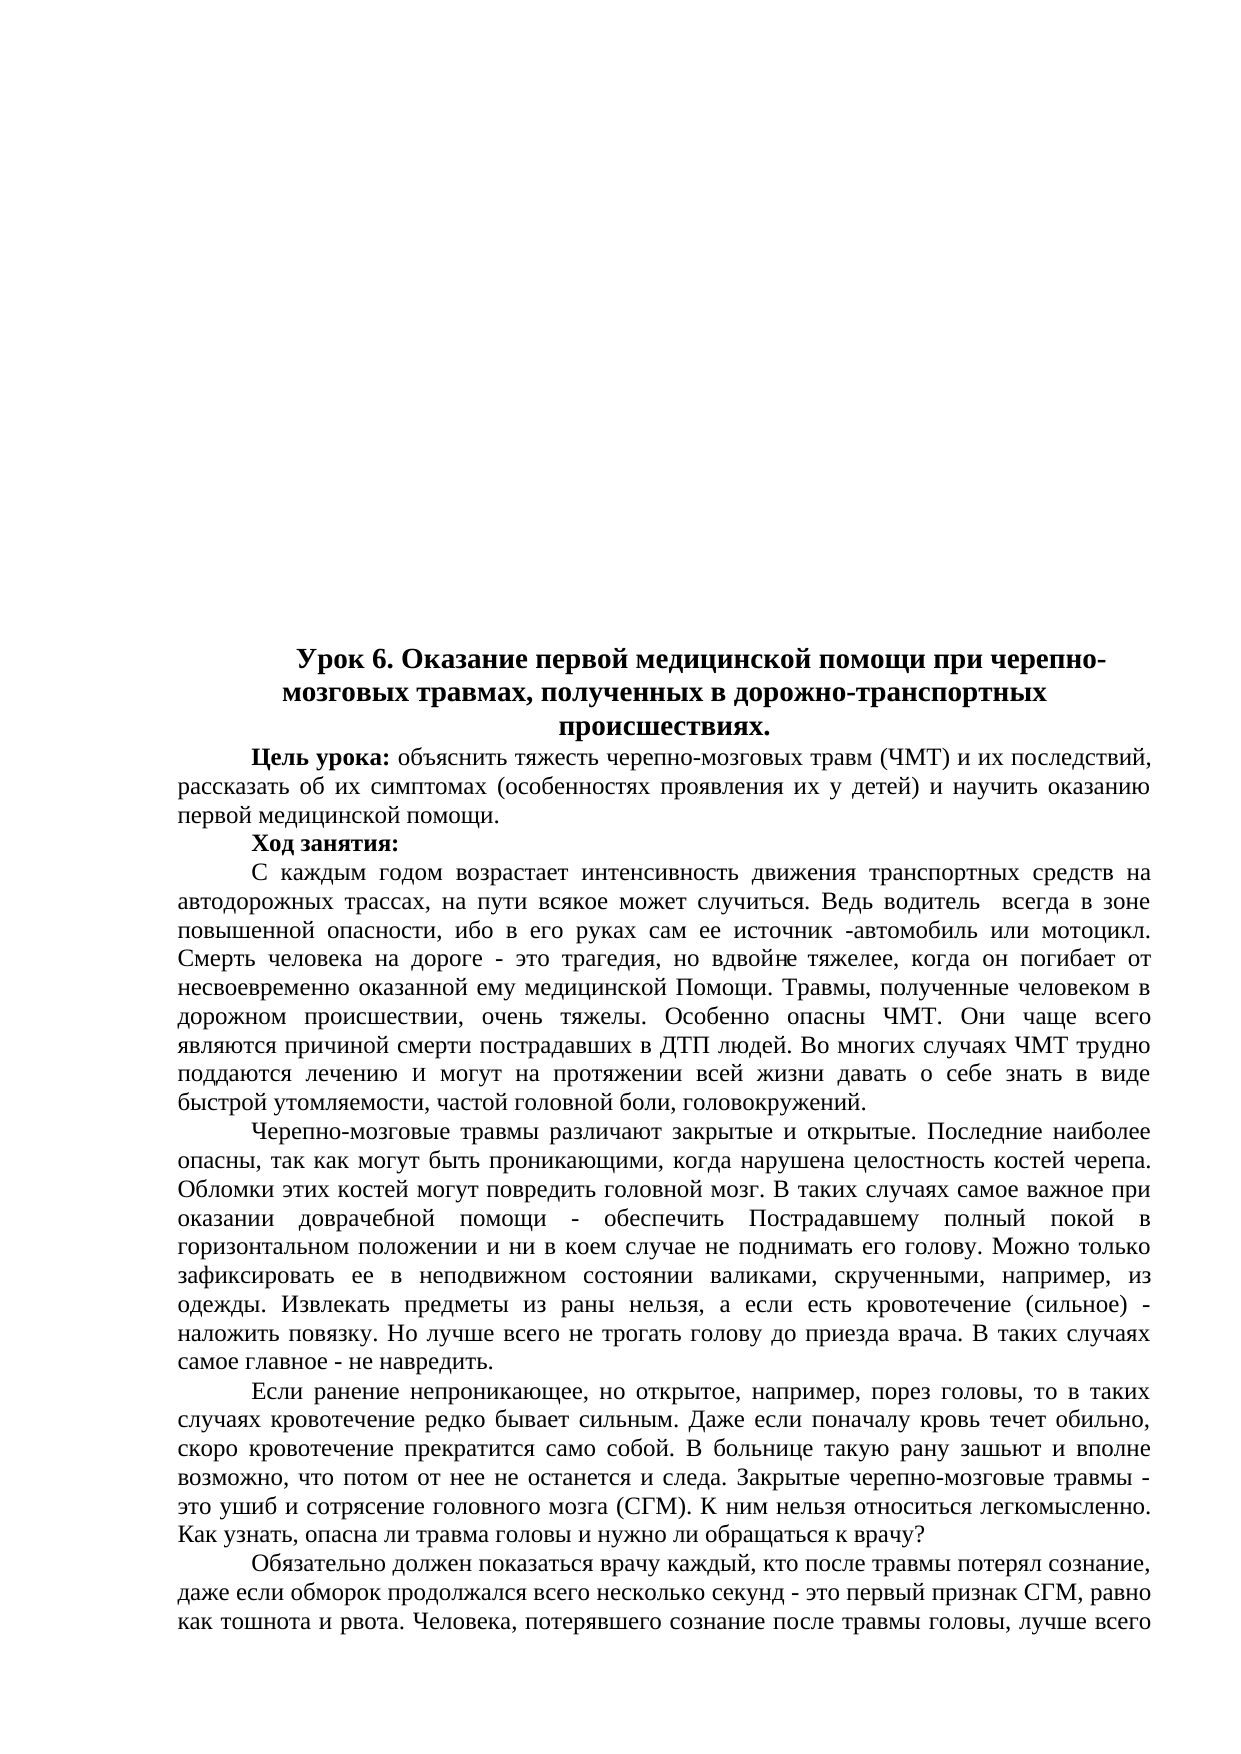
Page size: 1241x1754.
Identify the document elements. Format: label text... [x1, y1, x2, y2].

text Урок 6. Оказание первой медицинской помощи при черепно-мозговых травмах, полученных в дорожно-транспортных происшествиях. [177, 641, 1152, 742]
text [177, 1548, 1152, 1634]
text Ход занятия: [177, 828, 1152, 857]
text Если ранение непроникающее, но открытое, например, порез головы, то в таких случаях кровотечение редко бывает сильным. Даже если поначалу кровь течет обильно, скоро кровотечение прекратится само собой. В больнице такую рану зашьют и вполне возможно, что потом от нее не останется и следа. Закрытые черепно-мозговые травмы - это ушиб и сотрясение головного мозга (СГМ). К ним нельзя относиться легкомысленно. Как узнать, опасна ли травма головы и нужно ли обращаться к врачу? [177, 1376, 1152, 1548]
text Цель урока: объяснить тяжесть черепно-мозговых травм (ЧМТ) и их последствий, рассказать об их симптомах (особенностях проявления их у детей) и научить оказанию первой медицинской помощи. [177, 742, 1152, 828]
text С каждым годом возрастает интенсивность движения транспортных средств на автодорожных трассах, на пути всякое может случиться. Ведь водитель всегда в зоне повышенной опасности, ибо в его руках сам ее источник -автомобиль или мотоцикл. Смерть человека на дороге - это трагедия, но вдвойне тяжелее, когда он погибает от несвоевременно оказанной ему медицинской Помощи. Травмы, полученные человеком в дорожном происшествии, очень тяжелы. Особенно опасны ЧМТ. Они чаще всего являются причиной смерти пострадавших в ДТП людей. Во многих случаях ЧМТ трудно поддаются лечению и могут на протяжении всей жизни давать о себе знать в виде быстрой утомляемости, частой головной боли, головокружений. [177, 857, 1152, 1116]
text Черепно-мозговые травмы различают закрытые и открытые. Последние наиболее опасны, так как могут быть проникающими, когда нарушена целостность костей черепа. Обломки этих костей могут повредить головной мозг. В таких случаях самое важное при оказании доврачебной помощи - обеспечить Пострадавшему полный покой в горизонтальном положении и ни в коем случае не поднимать его голову. Можно только зафиксировать ее в неподвижном состоянии валиками, скрученными, например, из одежды. Извлекать предметы из раны нельзя, а если есть кровотечение (сильное) - наложить повязку. Но лучше всего не трогать голову до приезда врача. В таких случаях самое главное - не навредить. [177, 1116, 1152, 1375]
